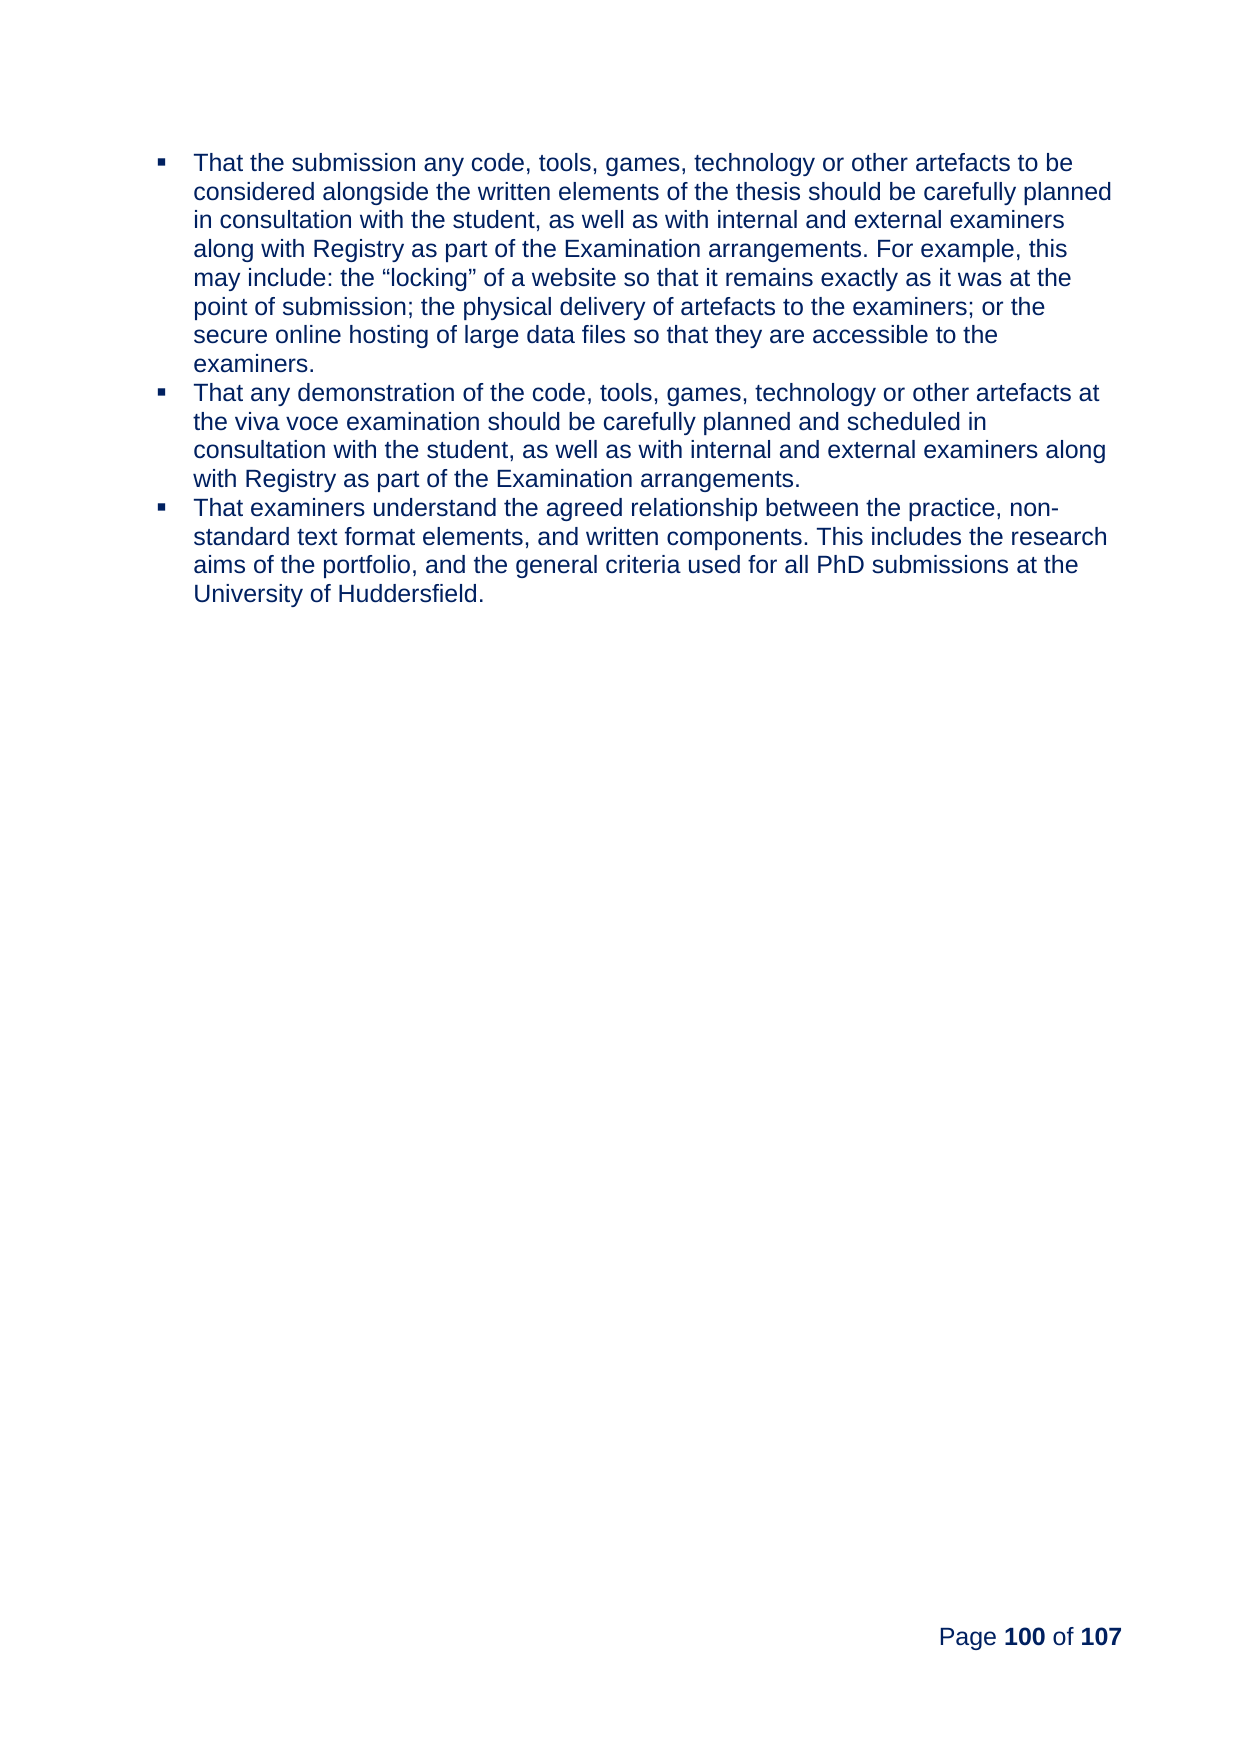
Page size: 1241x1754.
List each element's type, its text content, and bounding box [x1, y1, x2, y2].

list That any demonstration of the code, tools, games, technology or other artefacts at the viva voce examination should be carefully planned and scheduled in consultation with the student, as well as with internal and external examiners along with Registry as part of the Examination arrangements. [156, 378, 1122, 493]
list That the submission any code, tools, games, technology or other artefacts to be considered alongside the written elements of the thesis should be carefully planned in consultation with the student, as well as with internal and external examiners along with Registry as part of the Examination arrangements. For example, this may include: the “locking” of a website so that it remains exactly as it was at the point of submission; the physical delivery of artefacts to the examiners; or the secure online hosting of large data files so that they are accessible to the examiners. [156, 148, 1122, 378]
list That examiners understand the agreed relationship between the practice, non-standard text format elements, and written components. This includes the research aims of the portfolio, and the general criteria used for all PhD submissions at the University of Huddersfield. [156, 493, 1122, 608]
